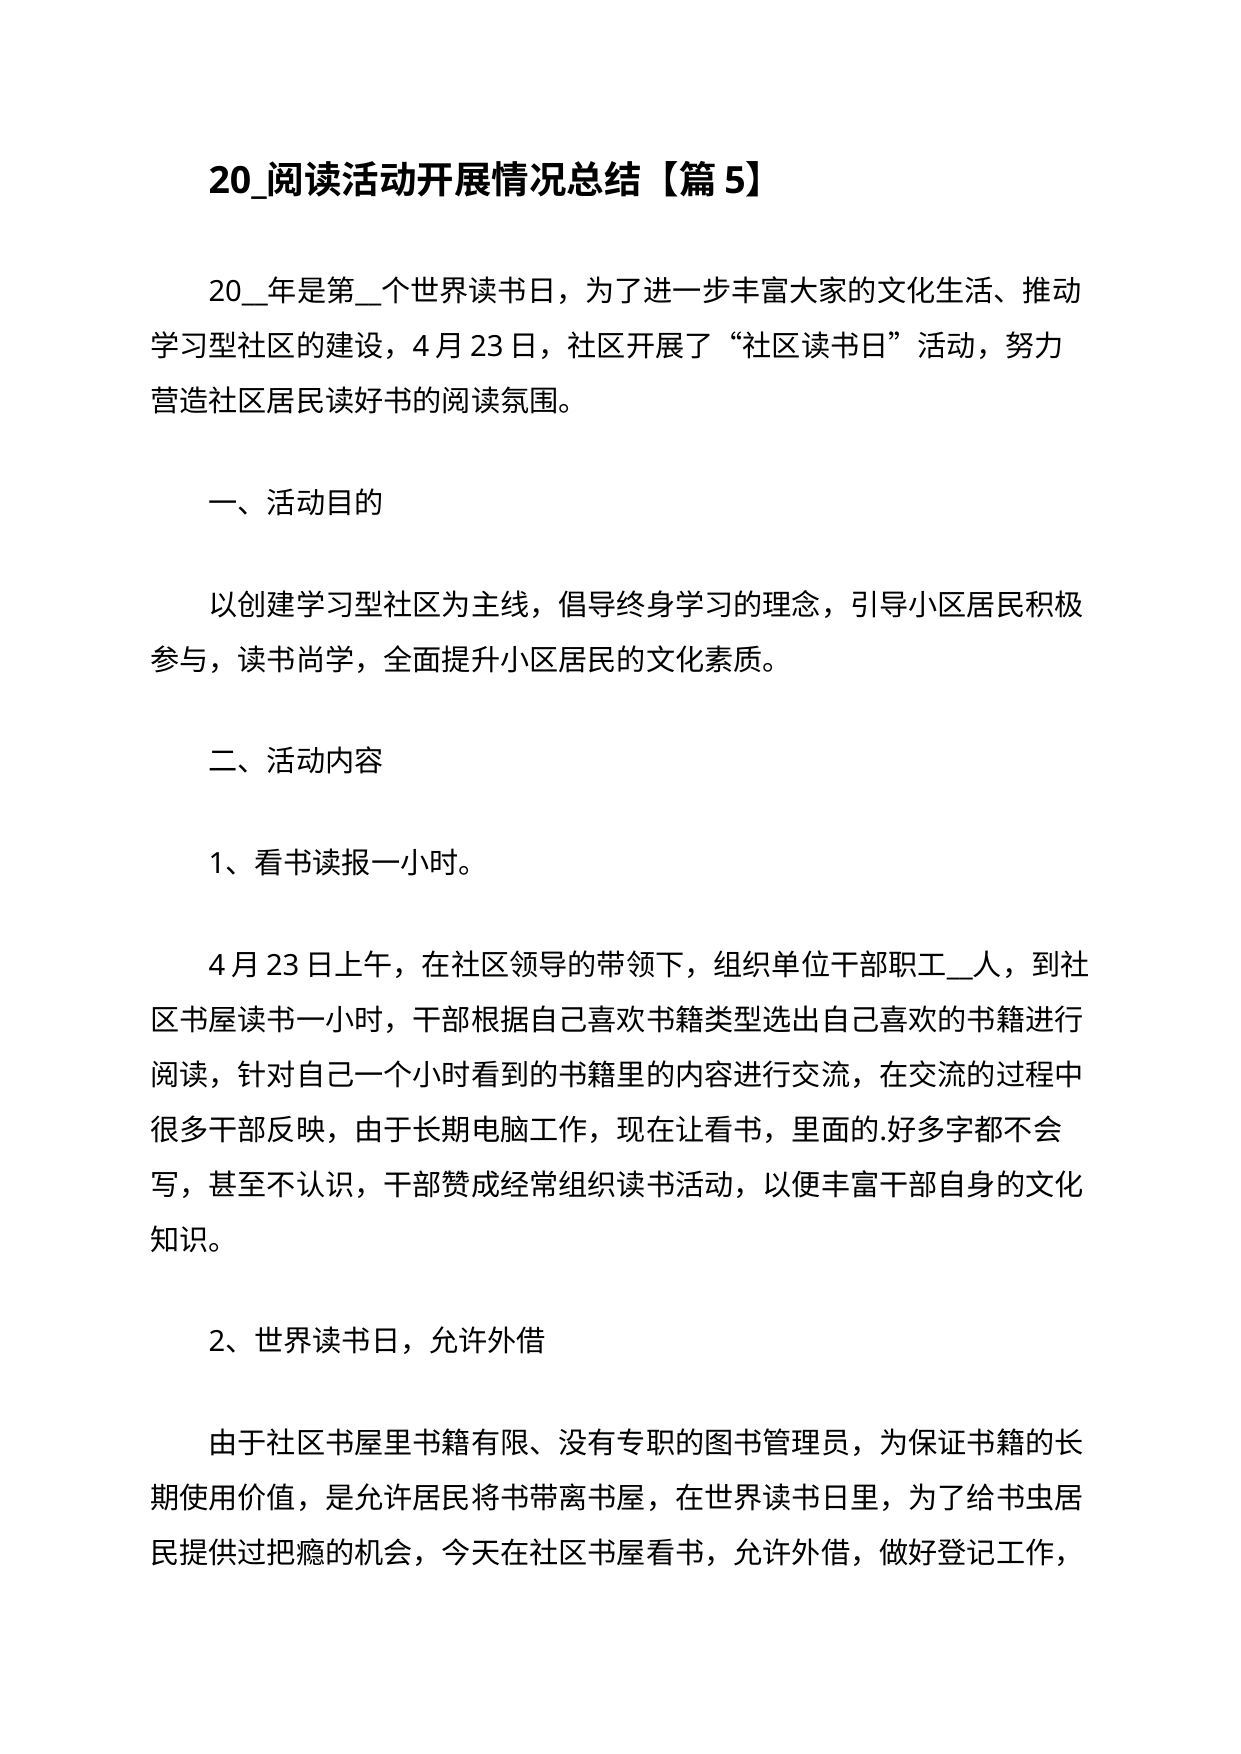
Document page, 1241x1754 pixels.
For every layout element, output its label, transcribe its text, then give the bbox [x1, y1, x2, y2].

text 20__年是第__个世界读书日，为了进一步丰富大家的文化生活、推动学习型社区的建设，4月23日，社区开展了“社区读书日”活动，努力营造社区居民读好书的阅读氛围。 [150, 268, 1090, 420]
text 4月23日上午，在社区领导的带领下，组织单位干部职工__人，到社区书屋读书一小时，干部根据自己喜欢书籍类型选出自己喜欢的书籍进行阅读，针对自己一个小时看到的书籍里的内容进行交流，在交流的过程中很多干部反映，由于长期电脑工作，现在让看书，里面的.好多字都不会写，甚至不认识，干部赞成经常组织读书活动，以便丰富干部自身的文化知识。 [150, 942, 1090, 1258]
text 一、活动目的 [150, 479, 1090, 522]
text 2、世界读书日，允许外借 [150, 1318, 1090, 1360]
text 20_阅读活动开展情况总结【篇5】 [150, 150, 1090, 204]
text 二、活动内容 [150, 738, 1090, 780]
text 1、看书读报一小时。 [150, 839, 1090, 882]
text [150, 1420, 1090, 1572]
text 以创建学习型社区为主线，倡导终身学习的理念，引导小区居民积极参与，读书尚学，全面提升小区居民的文化素质。 [150, 581, 1090, 678]
